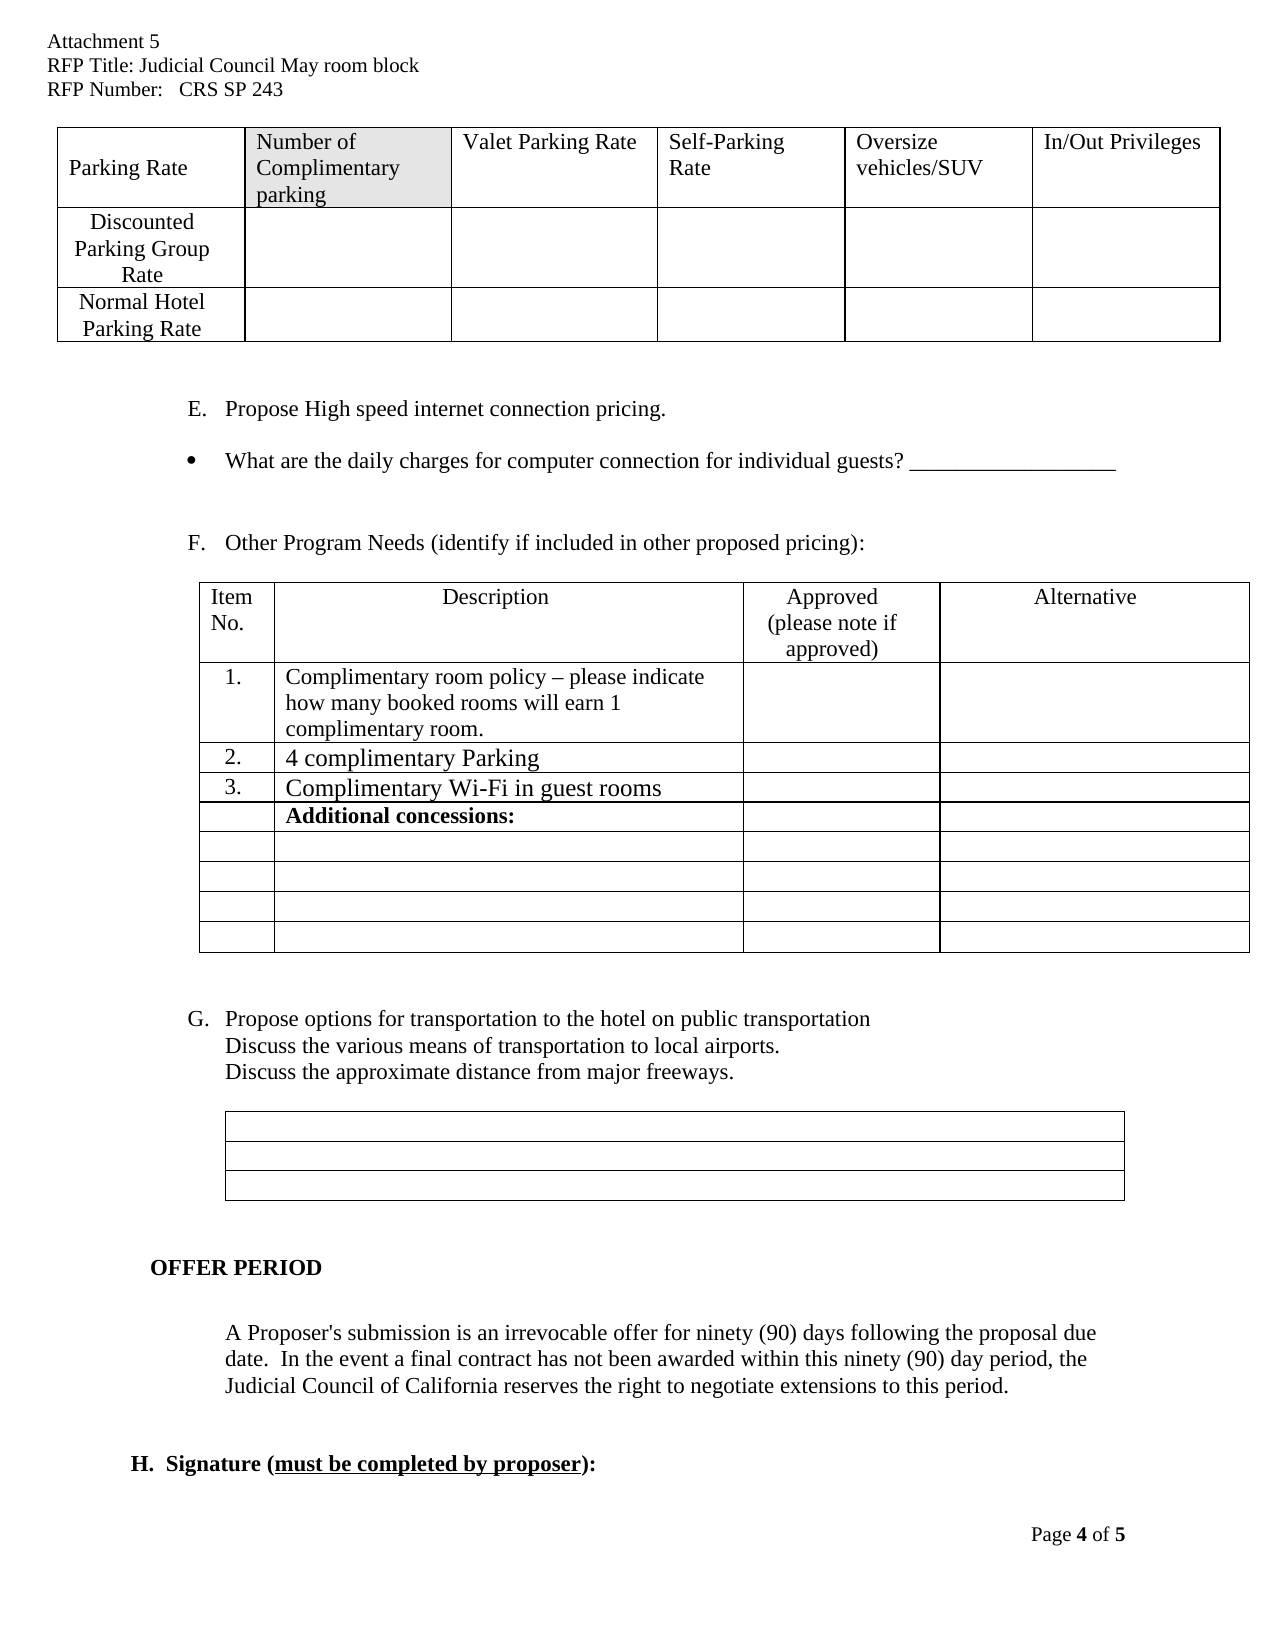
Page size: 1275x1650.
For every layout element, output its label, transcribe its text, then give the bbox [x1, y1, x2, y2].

table_cell Discounted Parking Group Rate [58, 208, 244, 287]
table_cell [744, 803, 939, 831]
table_cell [744, 922, 939, 952]
table_cell [275, 832, 743, 861]
list Discuss the approximate distance from major freeways. [225, 1058, 1125, 1084]
list What are the daily charges for computer connection for individual guests? __________________ [187, 447, 1125, 474]
table_cell [744, 743, 939, 772]
table_cell [275, 892, 743, 921]
table_header Oversize vehicles/SUV [846, 128, 1032, 207]
table_header Description [275, 583, 743, 662]
list A Proposer's submission is an irrevocable offer for ninety (90) days following the proposal due date. In the event a final contract has not been awarded within this ninety (90) day period, the Judicial Council of California reserves the right to negotiate extensions to this period. [225, 1319, 1125, 1398]
table_cell Complimentary Wi-Fi in guest rooms [275, 773, 743, 801]
table_cell [200, 922, 274, 952]
table_cell [200, 803, 274, 831]
table_cell [246, 288, 451, 341]
table_cell [846, 288, 1032, 341]
table_cell [941, 803, 1249, 831]
table_cell [941, 922, 1249, 952]
text OFFER PERIOD [150, 1254, 1125, 1280]
table_cell [941, 663, 1249, 742]
table_header Valet Parking Rate [452, 128, 657, 207]
table_cell [941, 862, 1249, 891]
table_cell 3. [200, 773, 274, 801]
table_header Approved (please note if approved) [744, 583, 939, 662]
table_cell Complimentary room policy – please indicate how many booked rooms will earn 1 complimentary room. [275, 663, 743, 742]
table_cell [744, 773, 939, 801]
table_cell [658, 288, 844, 341]
table_cell [200, 892, 274, 921]
table_header Self-Parking Rate [658, 128, 844, 207]
list Propose High speed internet connection pricing. [187, 395, 1125, 421]
table_cell [941, 892, 1249, 921]
table_header Item No. [200, 583, 274, 662]
table_cell 4 complimentary Parking [275, 743, 743, 772]
table_header Parking Rate [58, 128, 244, 207]
list Propose options for transportation to the hotel on public transportation [187, 1005, 1125, 1032]
table_header Number of Complimentary parking [246, 128, 451, 207]
table_cell [275, 862, 743, 891]
table_cell [744, 663, 939, 742]
table_cell [744, 862, 939, 891]
table_header In/Out Privileges [1033, 128, 1219, 207]
table_cell [941, 743, 1249, 772]
table_cell Additional concessions: [275, 803, 743, 831]
table_cell [941, 832, 1249, 861]
table_cell [1033, 208, 1219, 287]
table_cell [200, 832, 274, 861]
table_cell [275, 922, 743, 952]
list Other Program Needs (identify if included in other proposed pricing): [187, 529, 1125, 555]
list Discuss the various means of transportation to local airports. [225, 1032, 1125, 1058]
table_cell [744, 892, 939, 921]
table_cell [1033, 288, 1219, 341]
table_cell [846, 208, 1032, 287]
table_cell [226, 1171, 1124, 1200]
table_cell [200, 862, 274, 891]
table_cell [246, 208, 451, 287]
text H. Signature (must be completed by proposer): [131, 1449, 1125, 1476]
table_header [226, 1112, 1124, 1141]
table_cell 2. [200, 743, 274, 772]
table_header Alternative [941, 583, 1249, 662]
table_cell [452, 288, 657, 341]
table_cell [941, 773, 1249, 801]
table_cell Normal Hotel Parking Rate [58, 288, 244, 341]
table_cell [452, 208, 657, 287]
table_cell [744, 832, 939, 861]
table_cell 1. [200, 663, 274, 742]
table_cell [226, 1142, 1124, 1170]
table_cell [658, 208, 844, 287]
